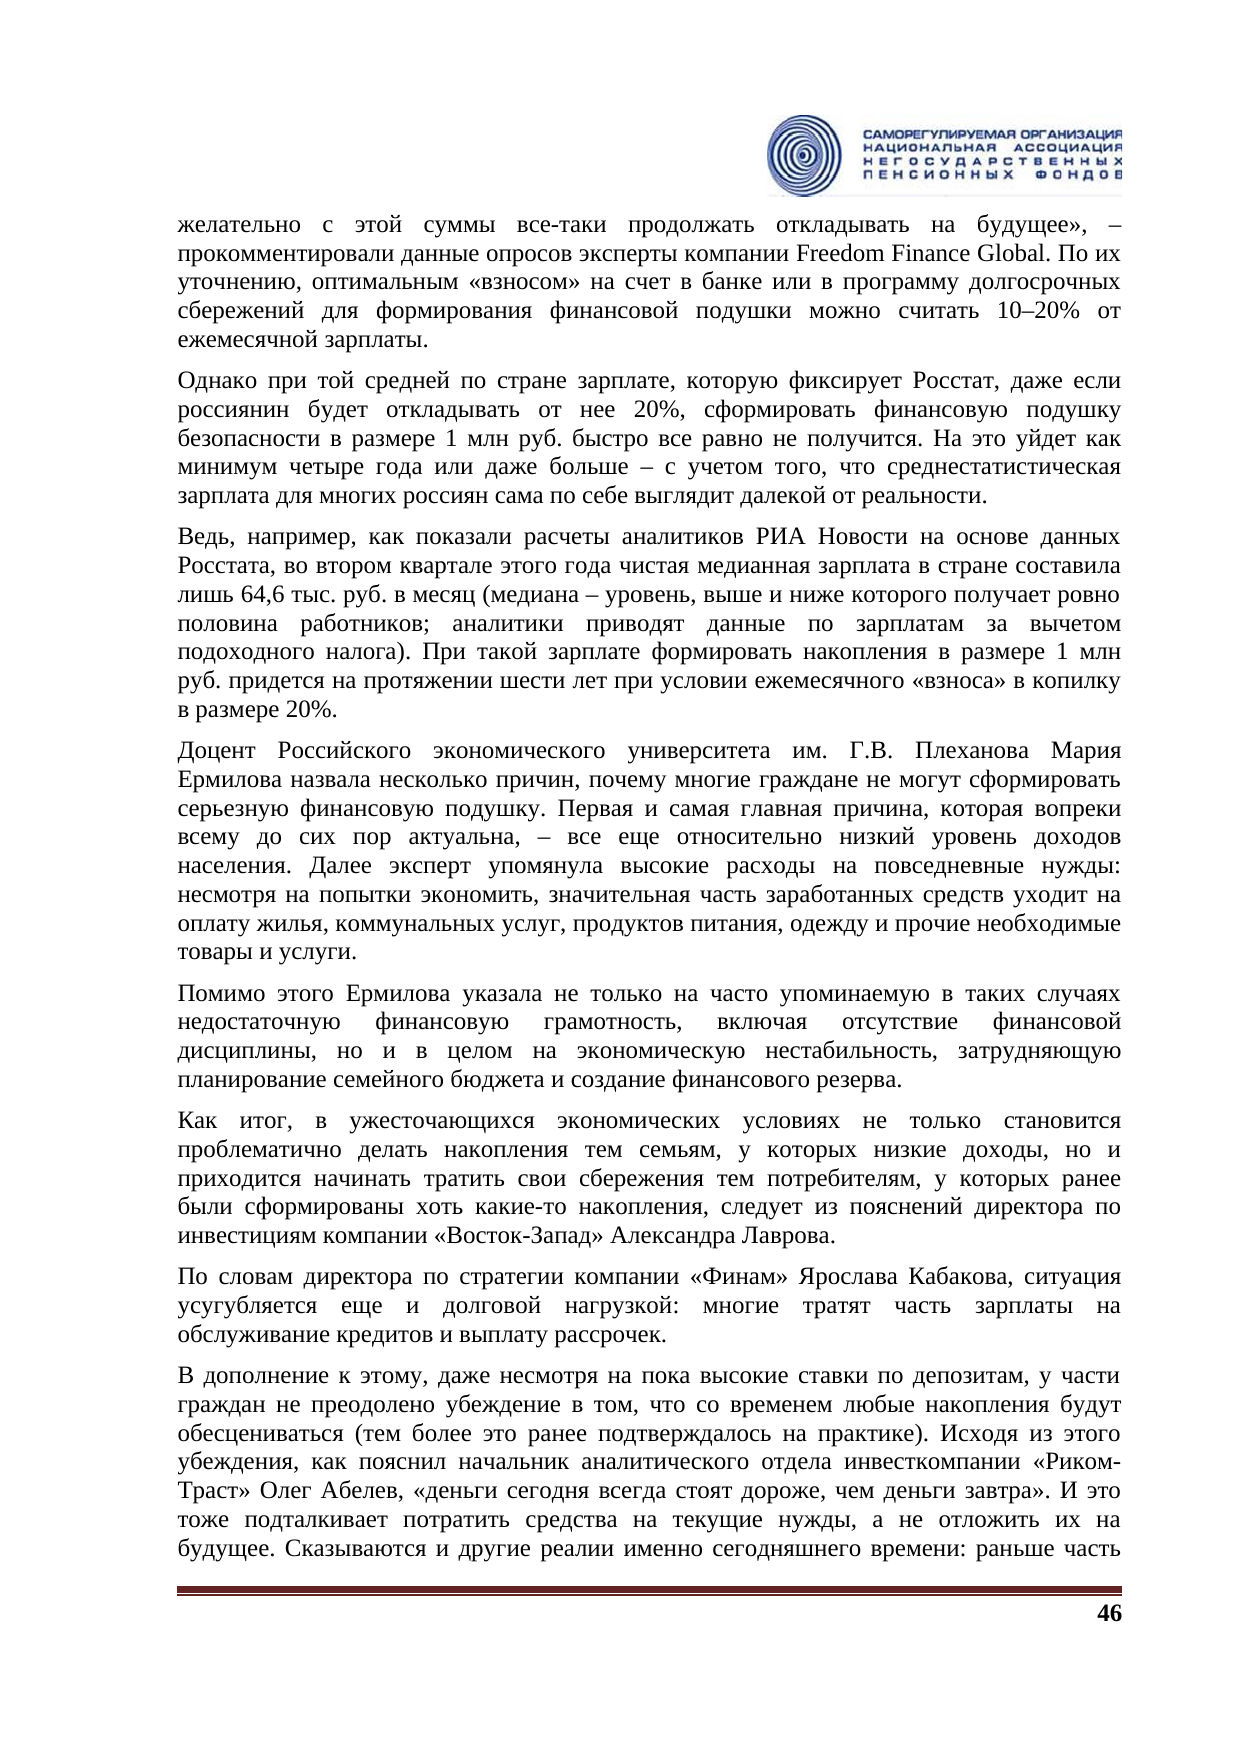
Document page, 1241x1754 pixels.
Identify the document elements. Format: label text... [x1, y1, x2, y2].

picture [767, 115, 1123, 197]
text Помимо этого Ермилова указала не только на часто упоминаемую в таких случаях недостаточную финансовую грамотность, включая отсутствие финансовой дисциплины, но и в целом на экономическую нестабильность, затрудняющую планирование семейного бюджета и создание финансового резерва. [177, 978, 1122, 1093]
text Как итог, в ужесточающихся экономических условиях не только становится проблематично делать накопления тем семьям, у которых низкие доходы, но и приходится начинать тратить свои сбережения тем потребителям, у которых ранее были сформированы хоть какие-то накопления, следует из пояснений директора по инвестициям компании «Восток-Запад» Александра Лаврова. [177, 1105, 1122, 1249]
text По словам директора по стратегии компании «Финам» Ярослава Кабакова, ситуация усугубляется еще и долговой нагрузкой: многие тратят часть зарплаты на обслуживание кредитов и выплату рассрочек. [177, 1261, 1122, 1348]
text Однако при той средней по стране зарплате, которую фиксирует Росстат, даже если россиянин будет откладывать от нее 20%, сформировать финансовую подушку безопасности в размере 1 млн руб. быстро все равно не получится. На это уйдет как минимум четыре года или даже больше – с учетом того, что среднестатистическая зарплата для многих россиян сама по себе выглядит далекой от реальности. [177, 365, 1122, 509]
text Ведь, например, как показали расчеты аналитиков РИА Новости на основе данных Росстата, во втором квартале этого года чистая медианная зарплата в стране составила лишь 64,6 тыс. руб. в месяц (медиана – уровень, выше и ниже которого получает ровно половина работников; аналитики приводят данные по зарплатам за вычетом подоходного налога). При такой зарплате формировать накопления в размере 1 млн руб. придется на протяжении шести лет при условии ежемесячного «взноса» в копилку в размере 20%. [177, 521, 1122, 723]
text Доцент Российского экономического университета им. Г.В. Плеханова Мария Ермилова назвала несколько причин, почему многие граждане не могут сформировать серьезную финансовую подушку. Первая и самая главная причина, которая вопреки всему до сих пор актуальна, – все еще относительно низкий уровень доходов населения. Далее эксперт упомянула высокие расходы на повседневные нужды: несмотря на попытки экономить, значительная часть заработанных средств уходит на оплату жилья, коммунальных услуг, продуктов питания, одежду и прочие необходимые товары и услуги. [177, 735, 1122, 965]
